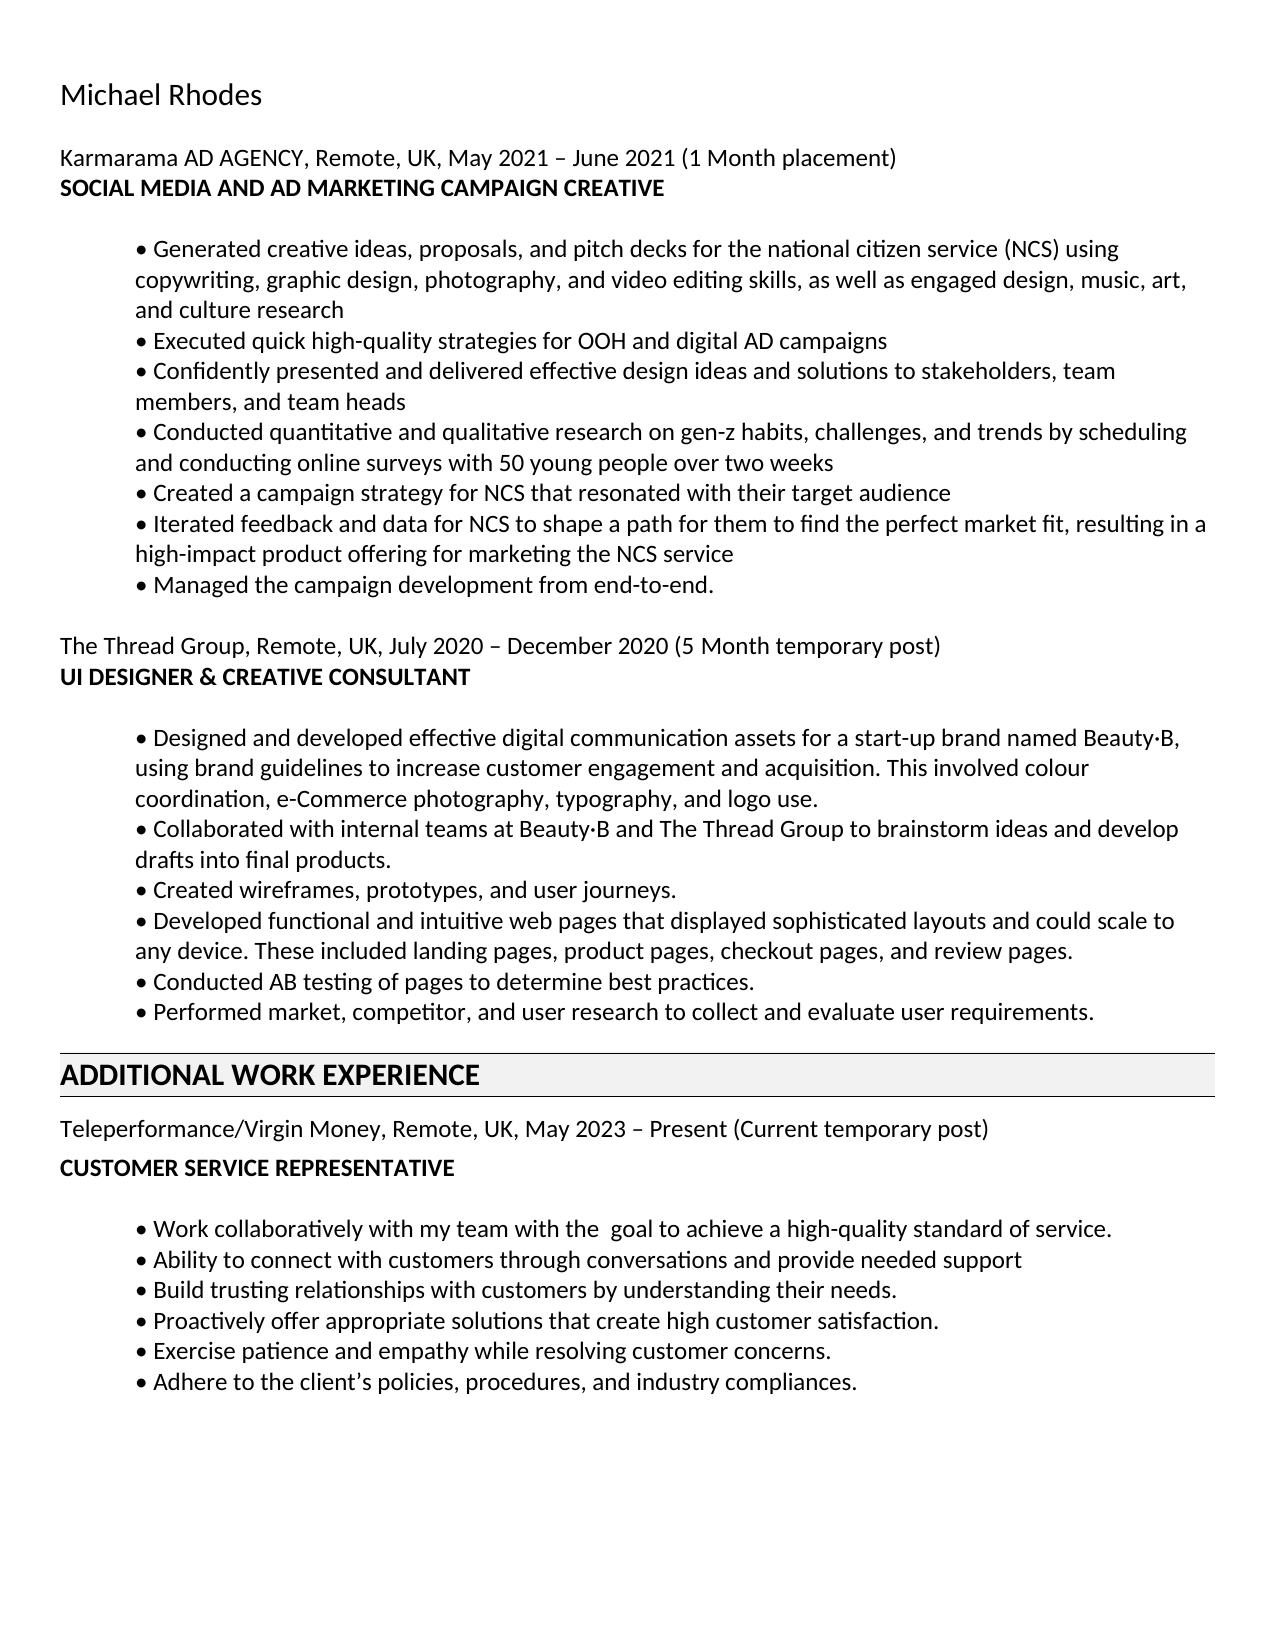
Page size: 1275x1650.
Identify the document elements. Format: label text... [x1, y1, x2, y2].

text • Build trusting relationships with customers by understanding their needs. [135, 1274, 1215, 1305]
text • Exercise patience and empathy while resolving customer concerns. [135, 1335, 1215, 1366]
text • Ability to connect with customers through conversations and provide needed support [135, 1244, 1215, 1274]
text • Developed functional and intuitive web pages that displayed sophisticated layouts and could scale to any device. These included landing pages, product pages, checkout pages, and review pages. [135, 905, 1215, 966]
text ADDITIONAL WORK EXPERIENCE [60, 1054, 1215, 1096]
text • Adhere to the client’s policies, procedures, and industry compliances. [135, 1366, 1215, 1396]
text • Generated creative ideas, proposals, and pitch decks for the national citizen service (NCS) using copywriting, graphic design, photography, and video editing skills, as well as engaged design, music, art, and culture research [135, 233, 1215, 325]
text • Confidently presented and delivered effective design ideas and solutions to stakeholders, team members, and team heads [135, 356, 1215, 417]
text • Managed the campaign development from end-to-end. [135, 569, 1215, 600]
text • Work collaboratively with my team with the goal to achieve a high-quality standard of service. [135, 1213, 1215, 1244]
text • Proactively offer appropriate solutions that create high customer satisfaction. [135, 1305, 1215, 1335]
text • Iterated feedback and data for NCS to shape a path for them to find the perfect market fit, resulting in a high-impact product offering for marketing the NCS service [135, 508, 1215, 569]
subtitle Teleperformance/Virgin Money, Remote, UK, May 2023 – Present (Current temporary post) [60, 1113, 1215, 1144]
text Karmarama AD AGENCY, Remote, UK, May 2021 – June 2021 (1 Month placement) SOCIAL MEDIA AND AD MARKETING CAMPAIGN CREATIVE [60, 142, 1215, 203]
text The Thread Group, Remote, UK, July 2020 – December 2020 (5 Month temporary post) UI DESIGNER & CREATIVE CONSULTANT [60, 630, 1215, 691]
text • Created wireframes, prototypes, and user journeys. [135, 874, 1215, 905]
text • Executed quick high-quality strategies for OOH and digital AD campaigns [135, 325, 1215, 356]
text • Designed and developed effective digital communication assets for a start-up brand named Beauty·B, using brand guidelines to increase customer engagement and acquisition. This involved colour coordination, e-Commerce photography, typography, and logo use. [135, 722, 1215, 813]
text • Conducted AB testing of pages to determine best practices. [135, 966, 1215, 996]
text • Created a campaign strategy for NCS that resonated with their target audience [135, 478, 1215, 508]
text CUSTOMER SERVICE REPRESENTATIVE [60, 1152, 1215, 1183]
text • Conducted quantitative and qualitative research on gen-z habits, challenges, and trends by scheduling and conducting online surveys with 50 young people over two weeks [135, 417, 1215, 478]
text • Collaborated with internal teams at Beauty·B and The Thread Group to brainstorm ideas and develop drafts into final products. [135, 813, 1215, 874]
text • Performed market, competitor, and user research to collect and evaluate user requirements. [135, 996, 1215, 1027]
